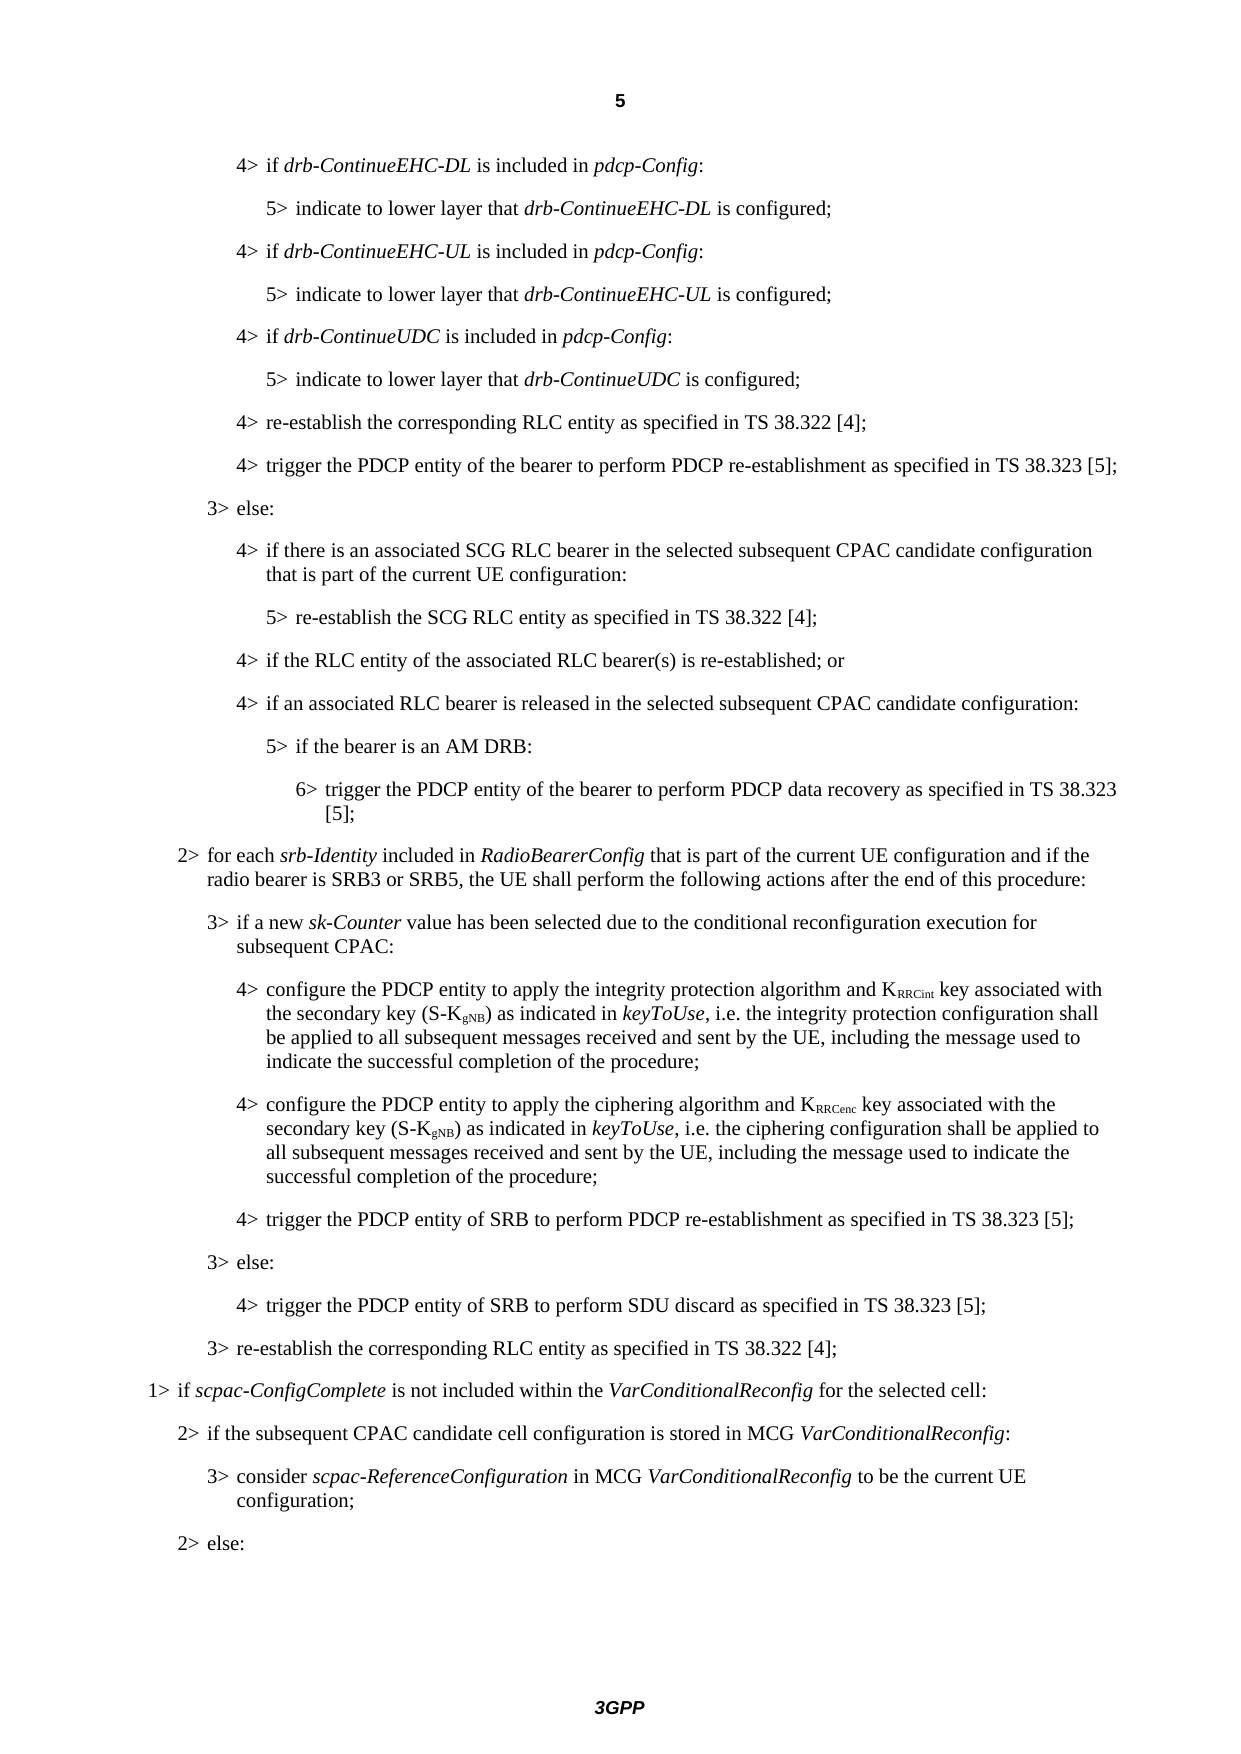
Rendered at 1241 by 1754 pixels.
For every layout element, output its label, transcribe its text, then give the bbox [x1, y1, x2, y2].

text 5> indicate to lower layer that drb-ContinueUDC is configured; [266, 367, 1122, 391]
text 4> if there is an associated SCG RLC bearer in the selected subsequent CPAC candidate configuration that is part of the current UE configuration: [236, 538, 1122, 586]
text 2> for each srb-Identity included in RadioBearerConfig that is part of the current UE configuration and if the radio bearer is SRB3 or SRB5, the UE shall perform the following actions after the end of this procedure: [177, 843, 1122, 891]
text 4> if drb-ContinueUDC is included in pdcp-Config: [236, 324, 1122, 348]
text 1> if scpac-ConfigComplete is not included within the VarConditionalReconfig for the selected cell: [148, 1378, 1122, 1402]
text 5> indicate to lower layer that drb-ContinueEHC-DL is configured; [266, 196, 1122, 220]
text 4> configure the PDCP entity to apply the ciphering algorithm and KRRCenc key associated with the secondary key (S-KgNB) as indicated in keyToUse, i.e. the ciphering configuration shall be applied to all subsequent messages received and sent by the UE, including the message used to indicate the successful completion of the procedure; [236, 1092, 1122, 1188]
text 3> consider scpac-ReferenceConfiguration in MCG VarConditionalReconfig to be the current UE configuration; [207, 1464, 1122, 1512]
text 3> else: [207, 496, 1122, 519]
text 5> indicate to lower layer that drb-ContinueEHC-UL is configured; [266, 281, 1122, 306]
text 4> if drb-ContinueEHC-DL is included in pdcp-Config: [236, 153, 1122, 177]
text 4> configure the PDCP entity to apply the integrity protection algorithm and KRRCint key associated with the secondary key (S-KgNB) as indicated in keyToUse, i.e. the integrity protection configuration shall be applied to all subsequent messages received and sent by the UE, including the message used to indicate the successful completion of the procedure; [236, 977, 1122, 1073]
text 4> re-establish the corresponding RLC entity as specified in TS 38.322 [4]; [236, 410, 1122, 434]
text 6> trigger the PDCP entity of the bearer to perform PDCP data recovery as specified in TS 38.323 [5]; [295, 776, 1122, 824]
text 5> re-establish the SCG RLC entity as specified in TS 38.322 [4]; [266, 605, 1122, 629]
text 4> trigger the PDCP entity of SRB to perform SDU discard as specified in TS 38.323 [5]; [236, 1293, 1122, 1317]
text 4> trigger the PDCP entity of the bearer to perform PDCP re-establishment as specified in TS 38.323 [5]; [236, 453, 1122, 477]
text 2> else: [177, 1531, 1122, 1555]
text 3> else: [207, 1250, 1122, 1274]
text 4> trigger the PDCP entity of SRB to perform PDCP re-establishment as specified in TS 38.323 [5]; [236, 1207, 1122, 1231]
text 4> if drb-ContinueEHC-UL is included in pdcp-Config: [236, 239, 1122, 263]
text 5> if the bearer is an AM DRB: [266, 734, 1122, 758]
text 2> if the subsequent CPAC candidate cell configuration is stored in MCG VarConditionalReconfig: [177, 1421, 1122, 1445]
text 3> if a new sk-Counter value has been selected due to the conditional reconfiguration execution for subsequent CPAC: [207, 910, 1122, 958]
text 4> if the RLC entity of the associated RLC bearer(s) is re-established; or [236, 648, 1122, 672]
text 3> re-establish the corresponding RLC entity as specified in TS 38.322 [4]; [207, 1336, 1122, 1359]
text 4> if an associated RLC bearer is released in the selected subsequent CPAC candidate configuration: [236, 691, 1122, 715]
